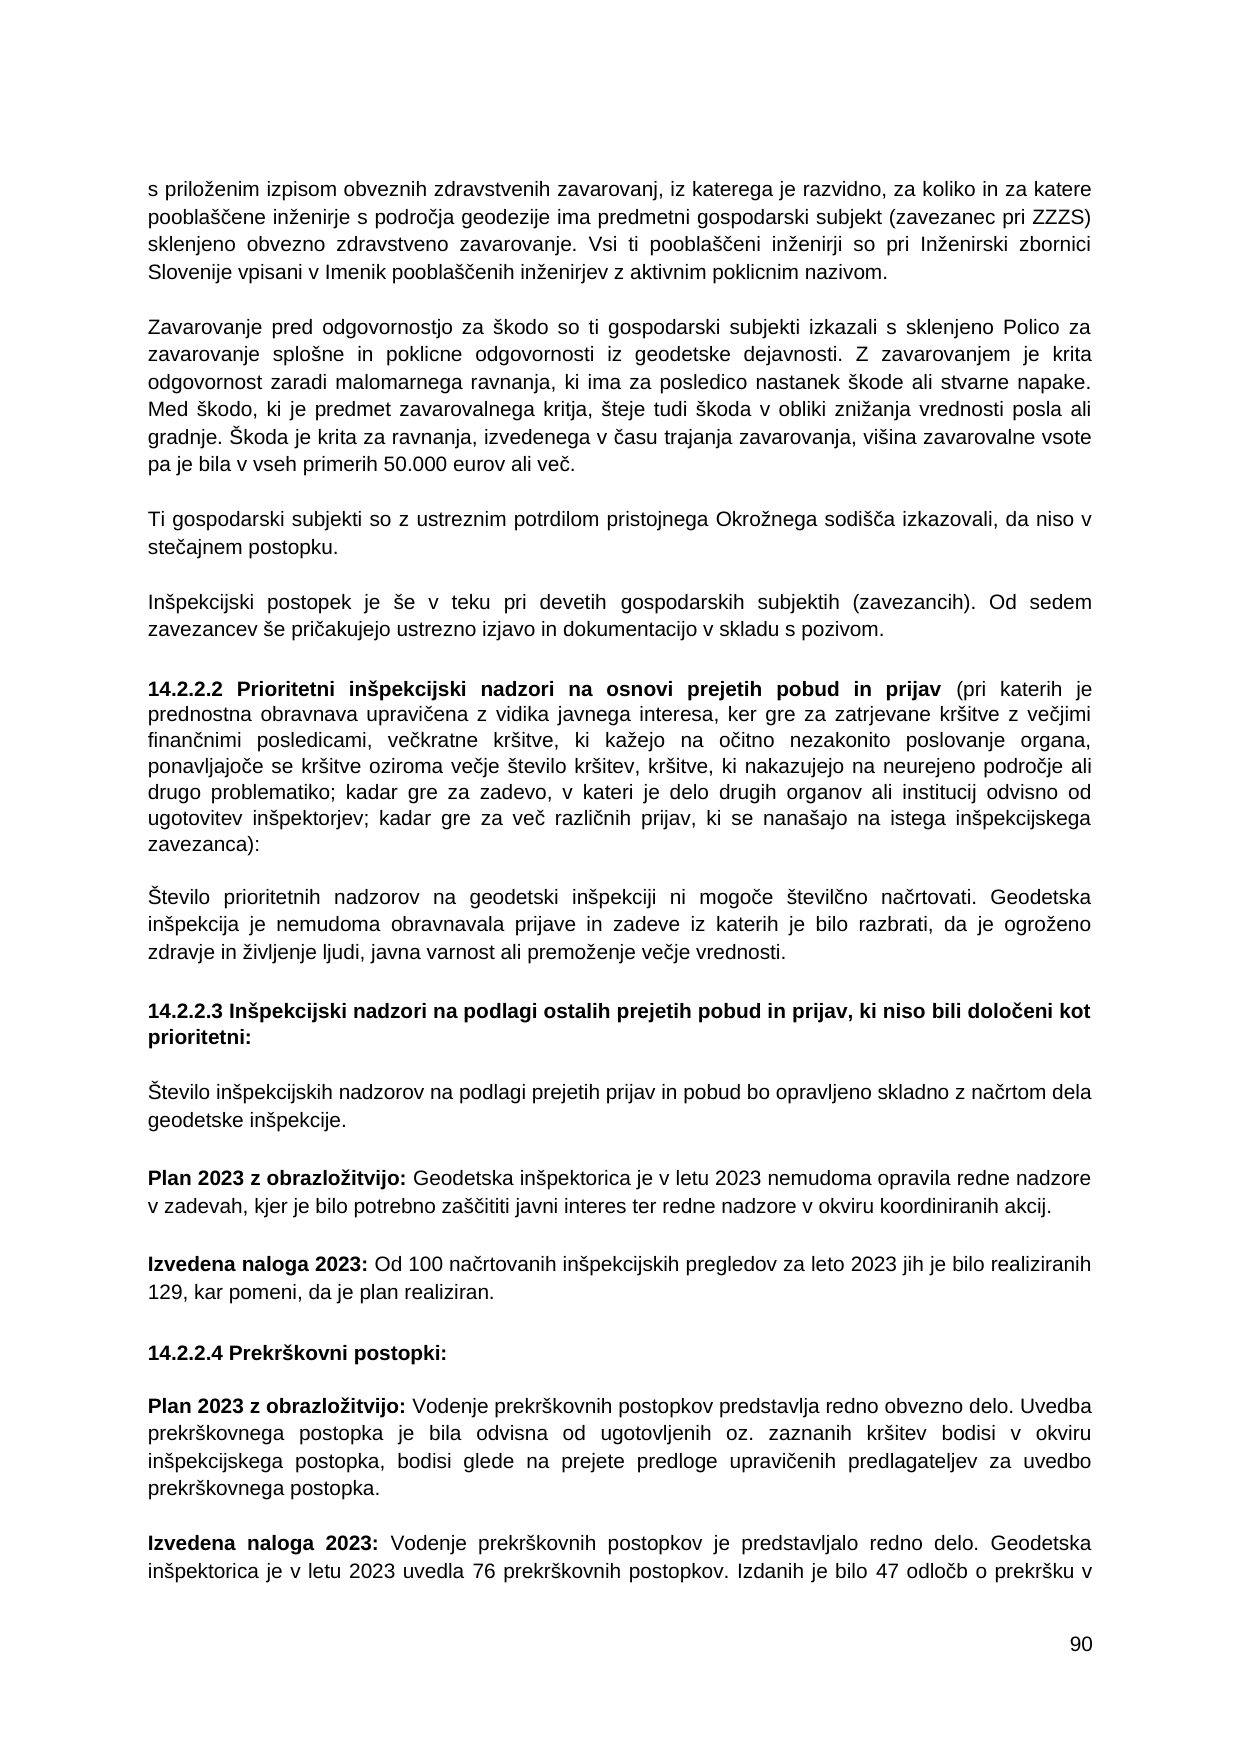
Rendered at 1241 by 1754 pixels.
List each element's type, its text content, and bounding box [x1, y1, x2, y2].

text Inšpekcijski postopek je še v teku pri devetih gospodarskih subjektih (zavezancih). Od sedem zavezancev še pričakujejo ustrezno izjavo in dokumentacijo v skladu s pozivom. [148, 590, 1093, 641]
subtitle 14.2.2.3 Inšpekcijski nadzori na podlagi ostalih prejetih pobud in prijav, ki niso bili določeni kot prioritetni: [148, 999, 1093, 1049]
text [148, 1531, 1093, 1583]
text Plan 2023 z obrazložitvijo: Geodetska inšpektorica je v letu 2023 nemudoma opravila redne nadzore v zadevah, kjer je bilo potrebno zaščititi javni interes ter redne nadzore v okviru koordiniranih akcij. [148, 1166, 1093, 1217]
text Število inšpekcijskih nadzorov na podlagi prejetih prijav in pobud bo opravljeno skladno z načrtom dela geodetske inšpekcije. [148, 1080, 1093, 1131]
subtitle 14.2.2.2 Prioritetni inšpekcijski nadzori na osnovi prejetih pobud in prijav (pri katerih je prednostna obravnava upravičena z vidika javnega interesa, ker gre za zatrjevane kršitve z večjimi finančnimi posledicami, večkratne kršitve, ki kažejo na očitno nezakonito poslovanje organa, ponavljajoče se kršitve oziroma večje število kršitev, kršitve, ki nakazujejo na neurejeno področje ali drugo problematiko; kadar gre za zadevo, v kateri je delo drugih organov ali institucij odvisno od ugotovitev inšpektorjev; kadar gre za več različnih prijav, ki se nanašajo na istega inšpekcijskega zavezanca): [148, 676, 1093, 855]
subtitle 14.2.2.4 Prekrškovni postopki: [148, 1340, 1093, 1364]
text Ti gospodarski subjekti so z ustreznim potrdilom pristojnega Okrožnega sodišča izkazovali, da niso v stečajnem postopku. [148, 507, 1093, 559]
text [148, 177, 1093, 284]
text Število prioritetnih nadzorov na geodetski inšpekciji ni mogoče številčno načrtovati. Geodetska inšpekcija je nemudoma obravnavala prijave in zadeve iz katerih je bilo razbrati, da je ogroženo zdravje in življenje ljudi, javna varnost ali premoženje večje vrednosti. [148, 885, 1093, 964]
text Zavarovanje pred odgovornostjo za škodo so ti gospodarski subjekti izkazali s sklenjeno Polico za zavarovanje splošne in poklicne odgovornosti iz geodetske dejavnosti. Z zavarovanjem je krita odgovornost zaradi malomarnega ravnanja, ki ima za posledico nastanek škode ali stvarne napake. Med škodo, ki je predmet zavarovalnega kritja, šteje tudi škoda v obliki znižanja vrednosti posla ali gradnje. Škoda je krita za ravnanja, izvedenega v času trajanja zavarovanja, višina zavarovalne vsote pa je bila v vseh primerih 50.000 eurov ali več. [148, 315, 1093, 476]
text Izvedena naloga 2023: Od 100 načrtovanih inšpekcijskih pregledov za leto 2023 jih je bilo realiziranih 129, kar pomeni, da je plan realiziran. [148, 1252, 1093, 1303]
text Plan 2023 z obrazložitvijo: Vodenje prekrškovnih postopkov predstavlja redno obvezno delo. Uvedba prekrškovnega postopka je bila odvisna od ugotovljenih oz. zaznanih kršitev bodisi v okviru inšpekcijskega postopka, bodisi glede na prejete predloge upravičenih predlagateljev za uvedbo prekrškovnega postopka. [148, 1394, 1093, 1500]
